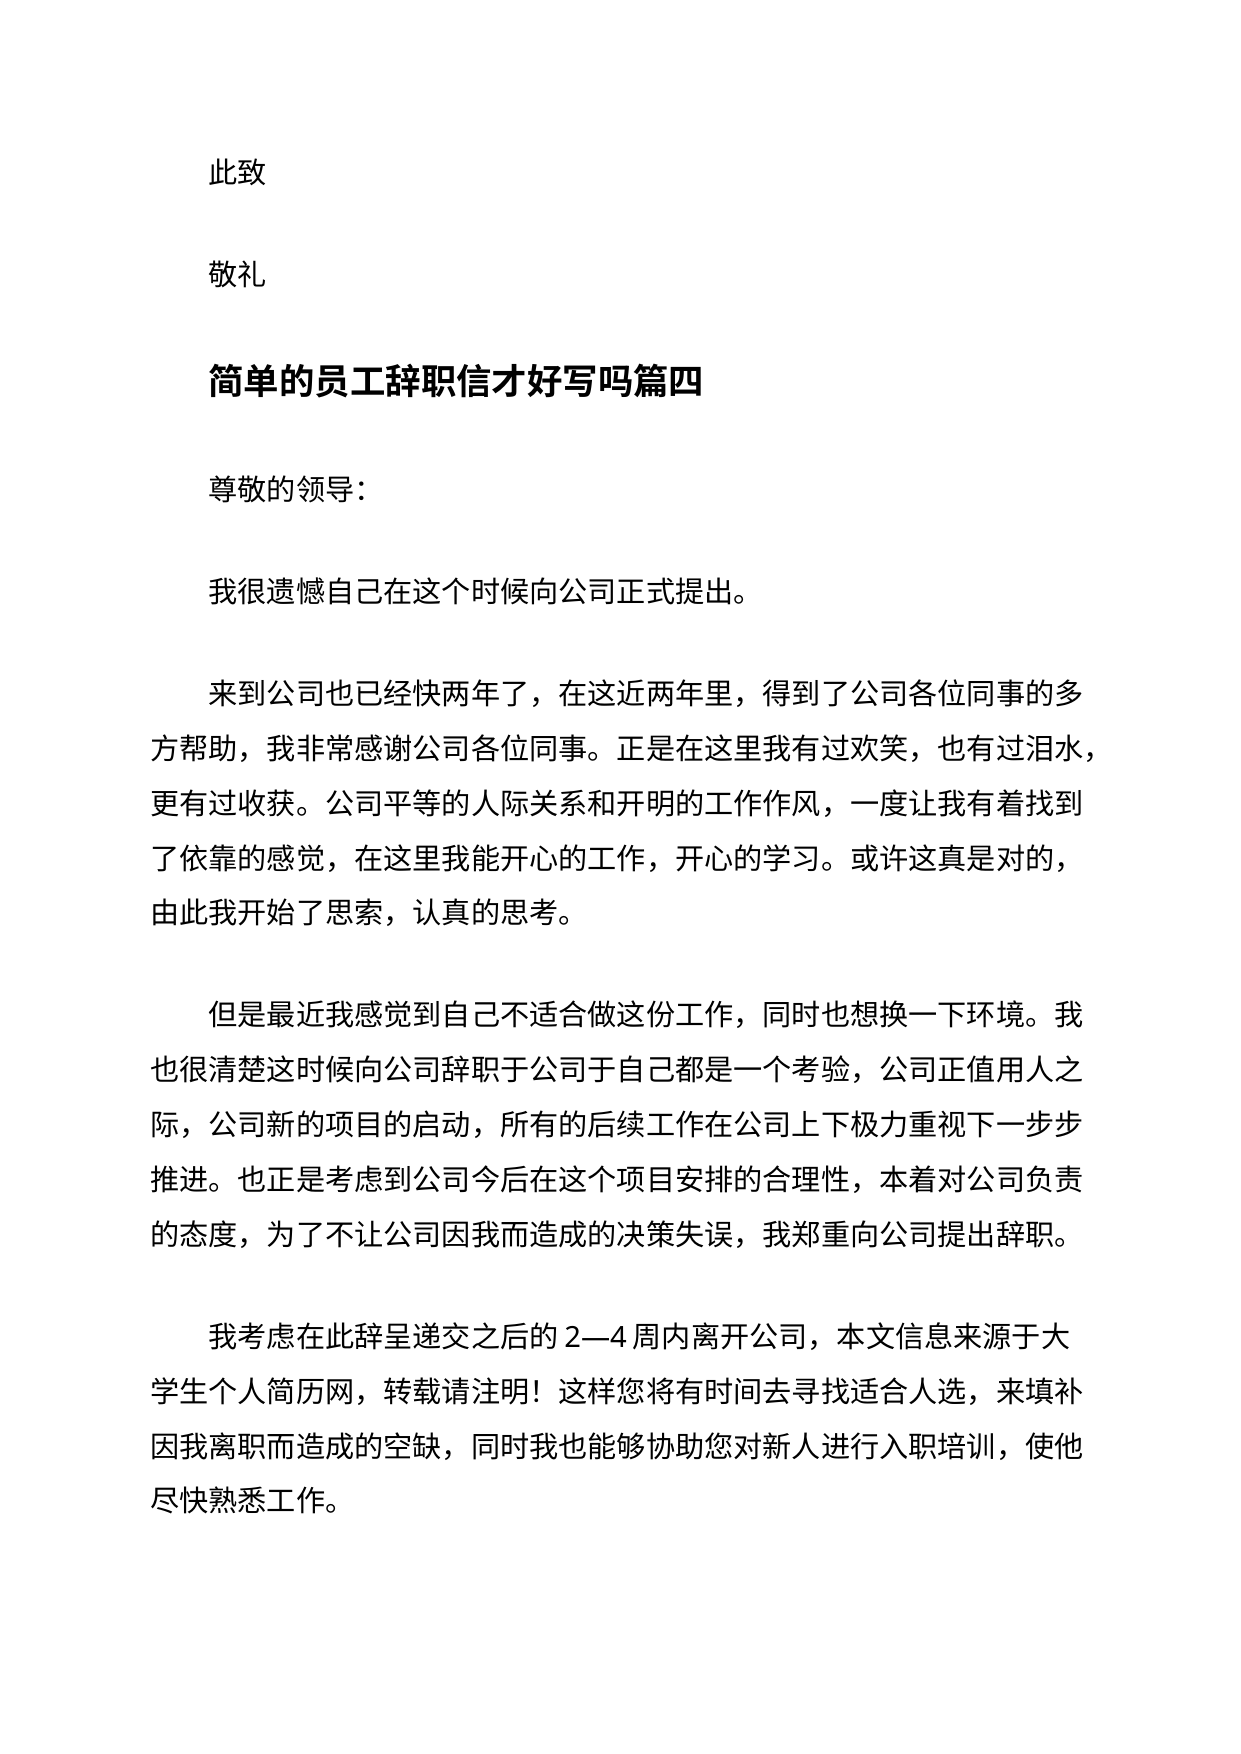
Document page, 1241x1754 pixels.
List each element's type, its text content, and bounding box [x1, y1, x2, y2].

text 来到公司也已经快两年了，在这近两年里，得到了公司各位同事的多方帮助，我非常感谢公司各位同事。正是在这里我有过欢笑，也有过泪水，更有过收获。公司平等的人际关系和开明的工作作风，一度让我有着找到了依靠的感觉，在这里我能开心的工作，开心的学习。或许这真是对的，由此我开始了思索，认真的思考。 [150, 671, 1090, 932]
text 我考虑在此辞呈递交之后的2—4周内离开公司，本文信息来源于大学生个人简历网，转载请注明！这样您将有时间去寻找适合人选，来填补因我离职而造成的空缺，同时我也能够协助您对新人进行入职培训，使他尽快熟悉工作。 [150, 1313, 1090, 1520]
text 但是最近我感觉到自己不适合做这份工作，同时也想换一下环境。我也很清楚这时候向公司辞职于公司于自己都是一个考验，公司正值用人之际，公司新的项目的启动，所有的后续工作在公司上下极力重视下一步步推进。也正是考虑到公司今后在这个项目安排的合理性，本着对公司负责的态度，为了不让公司因我而造成的决策失误，我郑重向公司提出辞职。 [150, 992, 1090, 1254]
text 尊敬的领导： [150, 467, 1090, 509]
text 简单的员工辞职信才好写吗篇四 [150, 353, 1090, 405]
text 此致 [150, 150, 1090, 192]
text 敬礼 [150, 252, 1090, 294]
text 我很遗憾自己在这个时候向公司正式提出。 [150, 569, 1090, 611]
